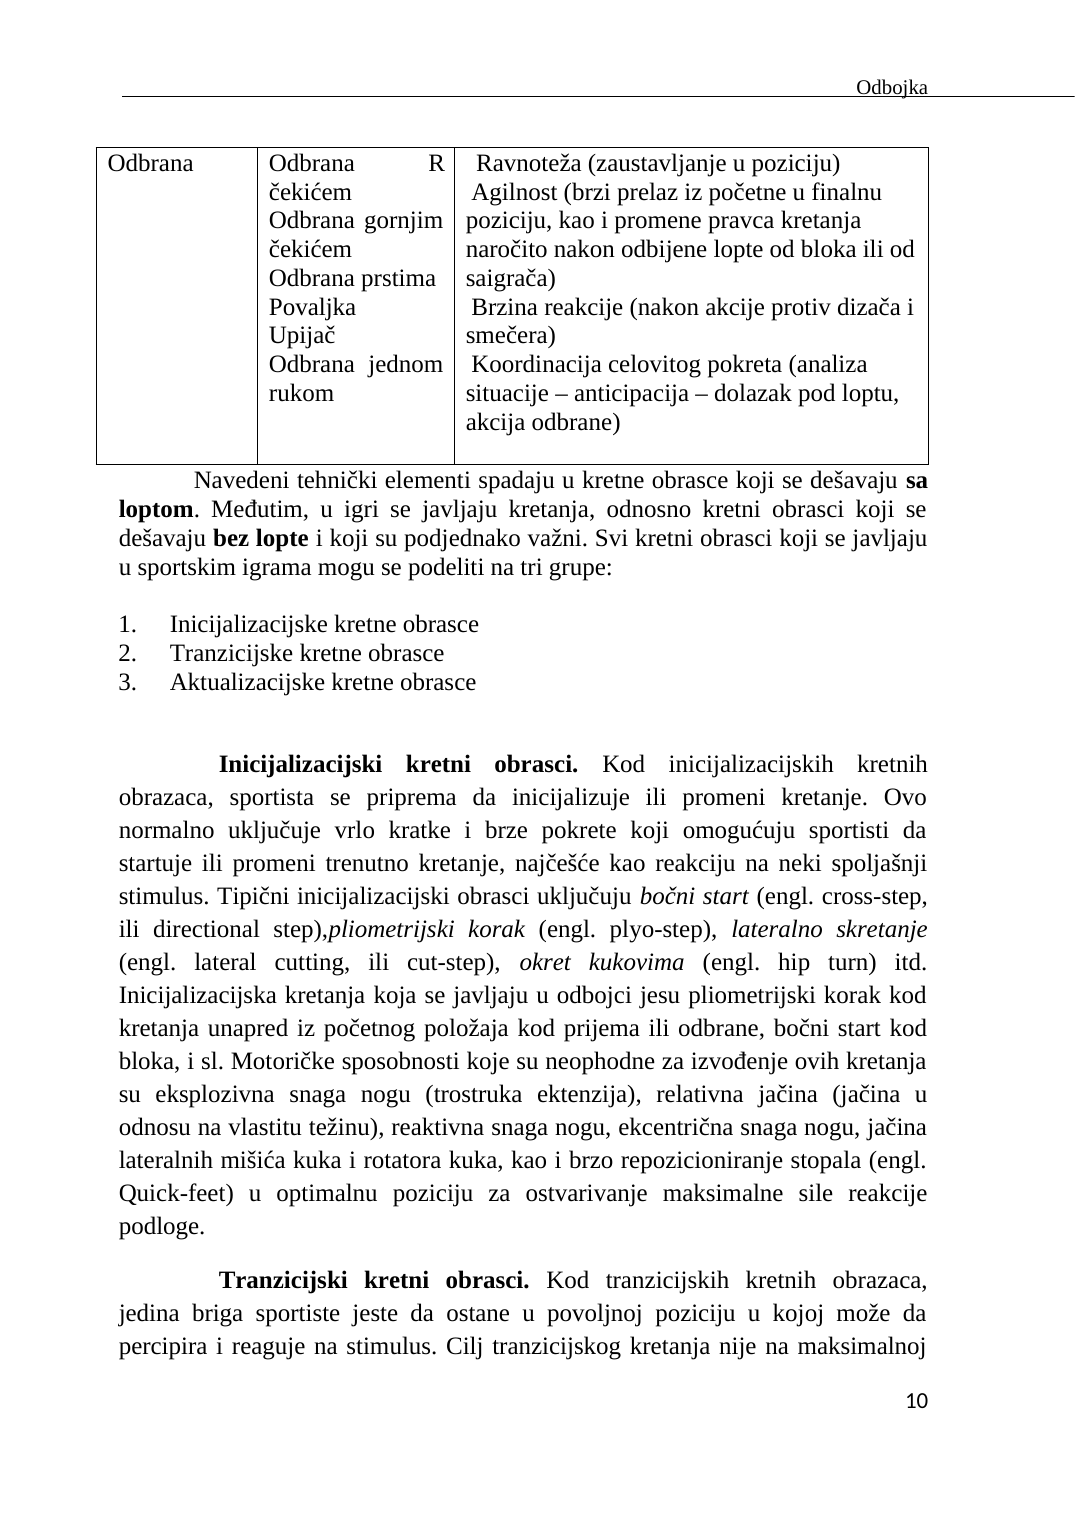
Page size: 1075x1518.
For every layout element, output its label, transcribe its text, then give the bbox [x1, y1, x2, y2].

text Inicijalizacijski kretni obrasci. Kod inicijalizacijskih kretnih obrazaca, sportista se priprema da inicijalizuje ili promeni kretanje. Ovo normalno uključuje vrlo kratke i brze pokrete koji omogućuju sportisti da startuje ili promeni trenutno kretanje, najčešće kao reakciju na neki spoljašnji stimulus. Tipični inicijalizacijski obrasci uključuju bočni start (engl. cross-step, ili directional step),pliometrijski korak (engl. plyo-step), lateralno skretanje (engl. lateral cutting, ili cut-step), okret kukovima (engl. hip turn) itd. Inicijalizacijska kretanja koja se javljaju u odbojci jesu pliometrijski korak kod kretanja unapred iz početnog položaja kod prijema ili odbrane, bočni start kod bloka, i sl. Motoričke sposobnosti koje su neophodne za izvođenje ovih kretanja su eksplozivna snaga nogu (trostruka ektenzija), relativna jačina (jačina u odnosu na vlastitu težinu), reaktivna snaga nogu, ekcentrična snaga nogu, jačina lateralnih mišića kuka i rotatora kuka, kao i brzo repozicioniranje stopala (engl. Quick-feet) u optimalnu poziciju za ostvarivanje maksimalne sile reakcije podloge. [118, 749, 928, 1240]
text 3. Aktualizacijske kretne obrasce [74, 667, 928, 695]
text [118, 1265, 928, 1360]
text Navedeni tehnički elementi spadaju u kretne obrasce koji se dešavaju sa loptom. Međutim, u igri se javljaju kretanja, odnosno kretni obrasci koji se dešavaju bez lopte i koji su podjednako važni. Svi kretni obrasci koji se javljaju u sportskim igrama mogu se podeliti na tri grupe: [118, 465, 928, 580]
text 2. Tranzicijske kretne obrasce [74, 638, 928, 667]
table_cell R Ravnoteža (zaustavljanje u poziciju)  Agilnost (brzi prelaz iz početne u finalnu poziciju, kao i promene pravca kretanja naročito nakon odbijene lopte od bloka ili od saigrača)  Brzina reakcije (nakon akcije protiv dizača i smečera)  Koordinacija celovitog pokreta (analiza situacije – anticipacija – dolazak pod loptu, akcija odbrane) [455, 148, 928, 464]
table_cell Odbrana [97, 148, 257, 464]
table_cell Odbrana čekićem Odbrana gornjim čekićem Odbrana prstima Povaljka Upijač Odbrana jednom rukom [258, 148, 454, 464]
text 1. Inicijalizacijske kretne obrasce [74, 609, 928, 638]
